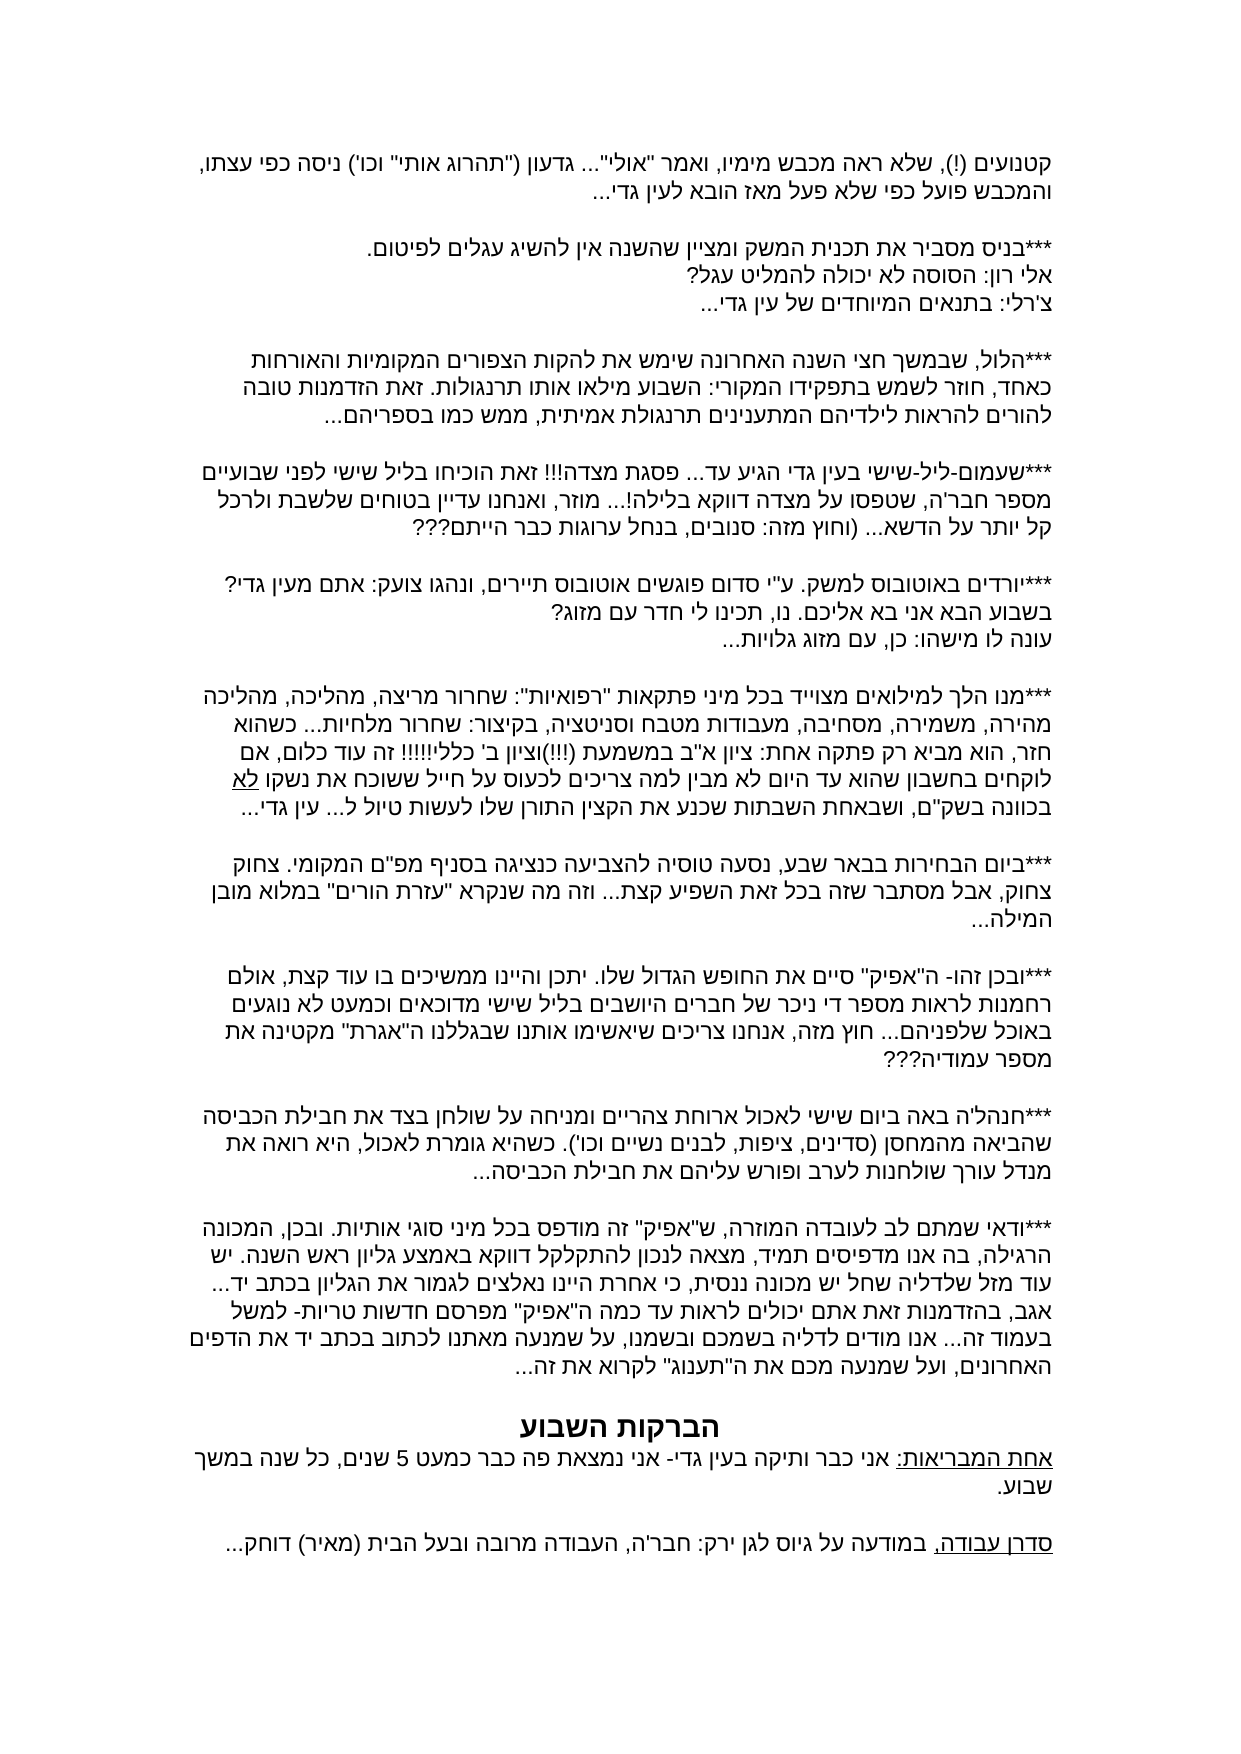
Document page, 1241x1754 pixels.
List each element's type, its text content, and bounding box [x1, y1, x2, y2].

text ***מנו הלך למילואים מצוייד בכל מיני פתקאות "רפואיות": שחרור מריצה, מהליכה, מהליכה מהירה, משמירה, מסחיבה, מעבודות מטבח וסניטציה, בקיצור: שחרור מלחיות... כשהוא חזר, הוא מביא רק פתקה אחת: ציון א"ב במשמעת (!!!)וציון ב' כללי!!!!! זה עוד כלום, אם לוקחים בחשבון שהוא עד היום לא מבין למה צריכים לכעוס על חייל ששוכח את נשקו לא בכוונה בשק"ם, ושבאחת השבתות שכנע את הקצין התורן שלו לעשות טיול ל... עין גדי... [187, 683, 1053, 820]
text אגב, בהזדמנות זאת אתם יכולים לראות עד כמה ה"אפיק" מפרסם חדשות טריות- למשל בעמוד זה... אנו מודים לדליה בשמכם ובשמנו, על שמנעה מאתנו לכתוב בכתב יד את הדפים האחרונים, ועל שמנעה מכם את ה"תענוג" לקרוא את זה... [187, 1298, 1053, 1379]
text צ'רלי: בתנאים המיוחדים של עין גדי... [187, 290, 1053, 316]
text עונה לו מישהו: כן, עם מזוג גלויות... [187, 626, 1053, 653]
text ***בניס מסביר את תכנית המשק ומציין שהשנה אין להשיג עגלים לפיטום. [187, 234, 1053, 261]
text סדרן עבודה, במודעה על גיוס לגן ירק: חבר'ה, העבודה מרובה ובעל הבית (מאיר) דוחק... [187, 1530, 1053, 1556]
text ***שעמום-ליל-שישי בעין גדי הגיע עד... פסגת מצדה!!! זאת הוכיחו בליל שישי לפני שבועיים מספר חבר'ה, שטפסו על מצדה דווקא בלילה!... מוזר, ואנחנו עדיין בטוחים שלשבת ולרכל קל יותר על הדשא... (וחוץ מזה: סנובים, בנחל ערוגות כבר הייתם??? [187, 459, 1053, 541]
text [187, 150, 1053, 204]
text ***ודאי שמתם לב לעובדה המוזרה, ש"אפיק" זה מודפס בכל מיני סוגי אותיות. ובכן, המכונה הרגילה, בה אנו מדפיסים תמיד, מצאה לנכון להתקלקל דווקא באמצע גליון ראש השנה. יש עוד מזל שלדליה שחל יש מכונה ננסית, כי אחרת היינו נאלצים לגמור את הגליון בכתב יד... [187, 1215, 1053, 1296]
text הברקות השבוע [187, 1410, 1053, 1443]
text ***ובכן זהו- ה"אפיק" סיים את החופש הגדול שלו. יתכן והיינו ממשיכים בו עוד קצת, אולם רחמנות לראות מספר די ניכר של חברים היושבים בליל שישי מדוכאים וכמעט לא נוגעים באוכל שלפניהם... חוץ מזה, אנחנו צריכים שיאשימו אותנו שבגללנו ה"אגרת" מקטינה את מספר עמודיה??? [187, 963, 1053, 1072]
text ***ביום הבחירות בבאר שבע, נסעה טוסיה להצביעה כנציגה בסניף מפ"ם המקומי. צחוק צחוק, אבל מסתבר שזה בכל זאת השפיע קצת... וזה מה שנקרא "עזרת הורים" במלוא מובן המילה... [187, 851, 1053, 932]
text אלי רון: הסוסה לא יכולה להמליט עגל? [187, 262, 1053, 288]
text ***יורדים באוטובוס למשק. ע"י סדום פוגשים אוטובוס תיירים, ונהגו צועק: אתם מעין גדי? בשבוע הבא אני בא אליכם. נו, תכינו לי חדר עם מזוג? [187, 571, 1053, 625]
text ***הלול, שבמשך חצי השנה האחרונה שימש את להקות הצפורים המקומיות והאורחות כאחד, חוזר לשמש בתפקידו המקורי: השבוע מילאו אותו תרנגולות. זאת הזדמנות טובה להורים להראות לילדיהם המתענינים תרנגולת אמיתית, ממש כמו בספריהם... [187, 347, 1053, 428]
text ***חנהל'ה באה ביום שישי לאכול ארוחת צהריים ומניחה על שולחן בצד את חבילת הכביסה שהביאה מהמחסן (סדינים, ציפות, לבנים נשיים וכו'). כשהיא גומרת לאכול, היא רואה את מנדל עורך שולחנות לערב ופורש עליהם את חבילת הכביסה... [187, 1103, 1053, 1184]
text אחת המבריאות: אני כבר ותיקה בעין גדי- אני נמצאת פה כבר כמעט 5 שנים, כל שנה במשך שבוע. [187, 1445, 1053, 1499]
